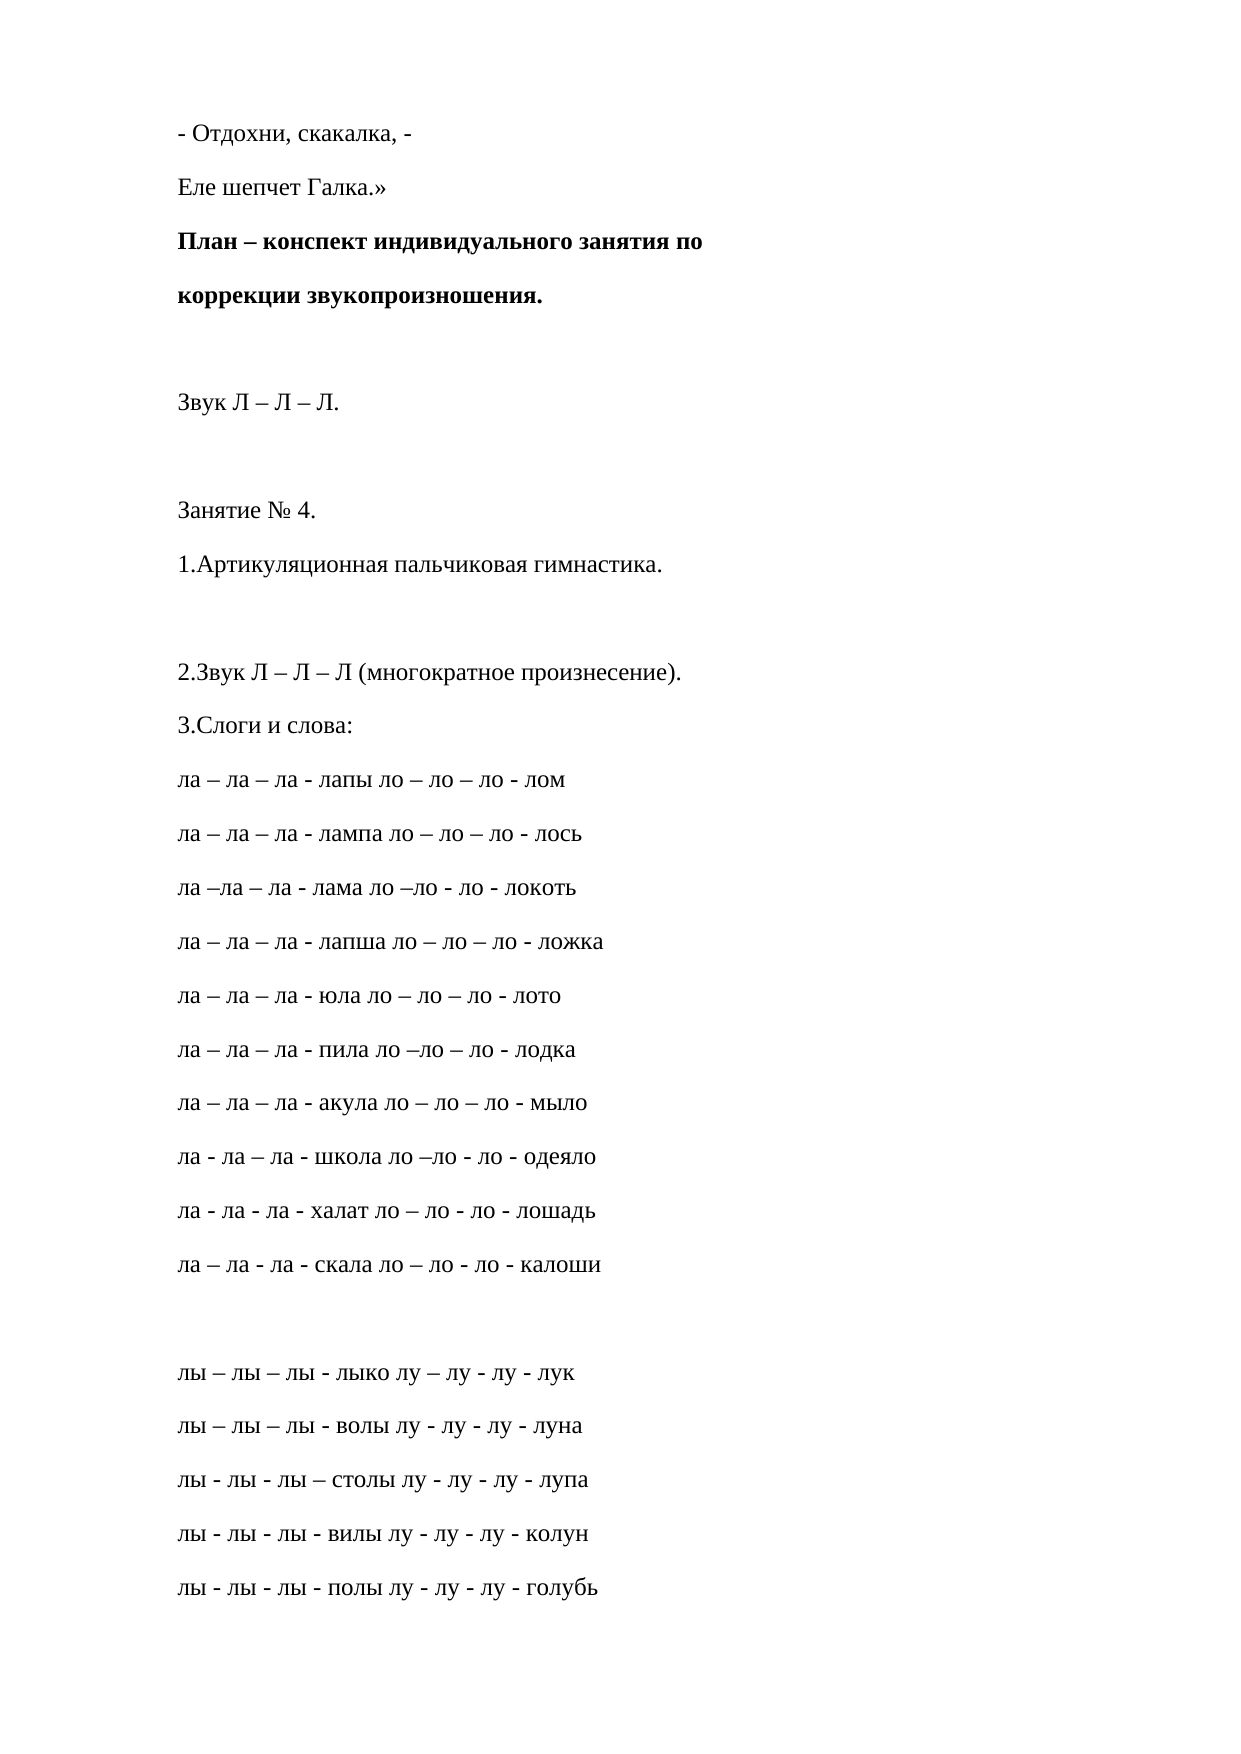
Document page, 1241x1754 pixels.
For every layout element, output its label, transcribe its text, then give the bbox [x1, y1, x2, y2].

text ла – ла – ла - лампа ло – ло – ло - лось [177, 818, 1152, 847]
text лы – лы – лы - волы лу - лу - лу - луна [177, 1411, 1152, 1439]
text - Отдохни, скакалка, - [177, 118, 1152, 147]
text лы – лы – лы - лыко лу – лу - лу - лук [177, 1357, 1152, 1386]
text Еле шепчет Галка.» [177, 172, 1152, 201]
text 3.Слоги и слова: [177, 711, 1152, 739]
text лы - лы - лы - вилы лу - лу - лу - колун [177, 1518, 1152, 1547]
text План – конспект индивидуального занятия по [177, 226, 1152, 254]
text Занятие № 4. [177, 495, 1152, 524]
text лы - лы - лы – столы лу - лу - лу - лупа [177, 1464, 1152, 1493]
text коррекции звукопроизношения. [177, 280, 1152, 308]
text ла - ла - ла - халат ло – ло - ло - лошадь [177, 1195, 1152, 1224]
text 1.Артикуляционная пальчиковая гимнастика. [177, 549, 1152, 578]
text ла – ла – ла - акула ло – ло – ло - мыло [177, 1087, 1152, 1116]
text ла – ла – ла - пила ло –ло – ло - лодка [177, 1034, 1152, 1062]
text ла – ла – ла - юла ло – ло – ло - лото [177, 980, 1152, 1008]
text Звук Л – Л – Л. [177, 387, 1152, 416]
text 2.Звук Л – Л – Л (многократное произнесение). [177, 657, 1152, 685]
text ла – ла - ла - скала ло – ло - ло - калоши [177, 1249, 1152, 1278]
text ла – ла – ла - лапша ло – ло – ло - ложка [177, 926, 1152, 955]
text ла - ла – ла - школа ло –ло - ло - одеяло [177, 1141, 1152, 1170]
text ла –ла – ла - лама ло –ло - ло - локоть [177, 872, 1152, 901]
text лы - лы - лы - полы лу - лу - лу - голубь [177, 1572, 1152, 1601]
text ла – ла – ла - лапы ло – ло – ло - лом [177, 764, 1152, 793]
